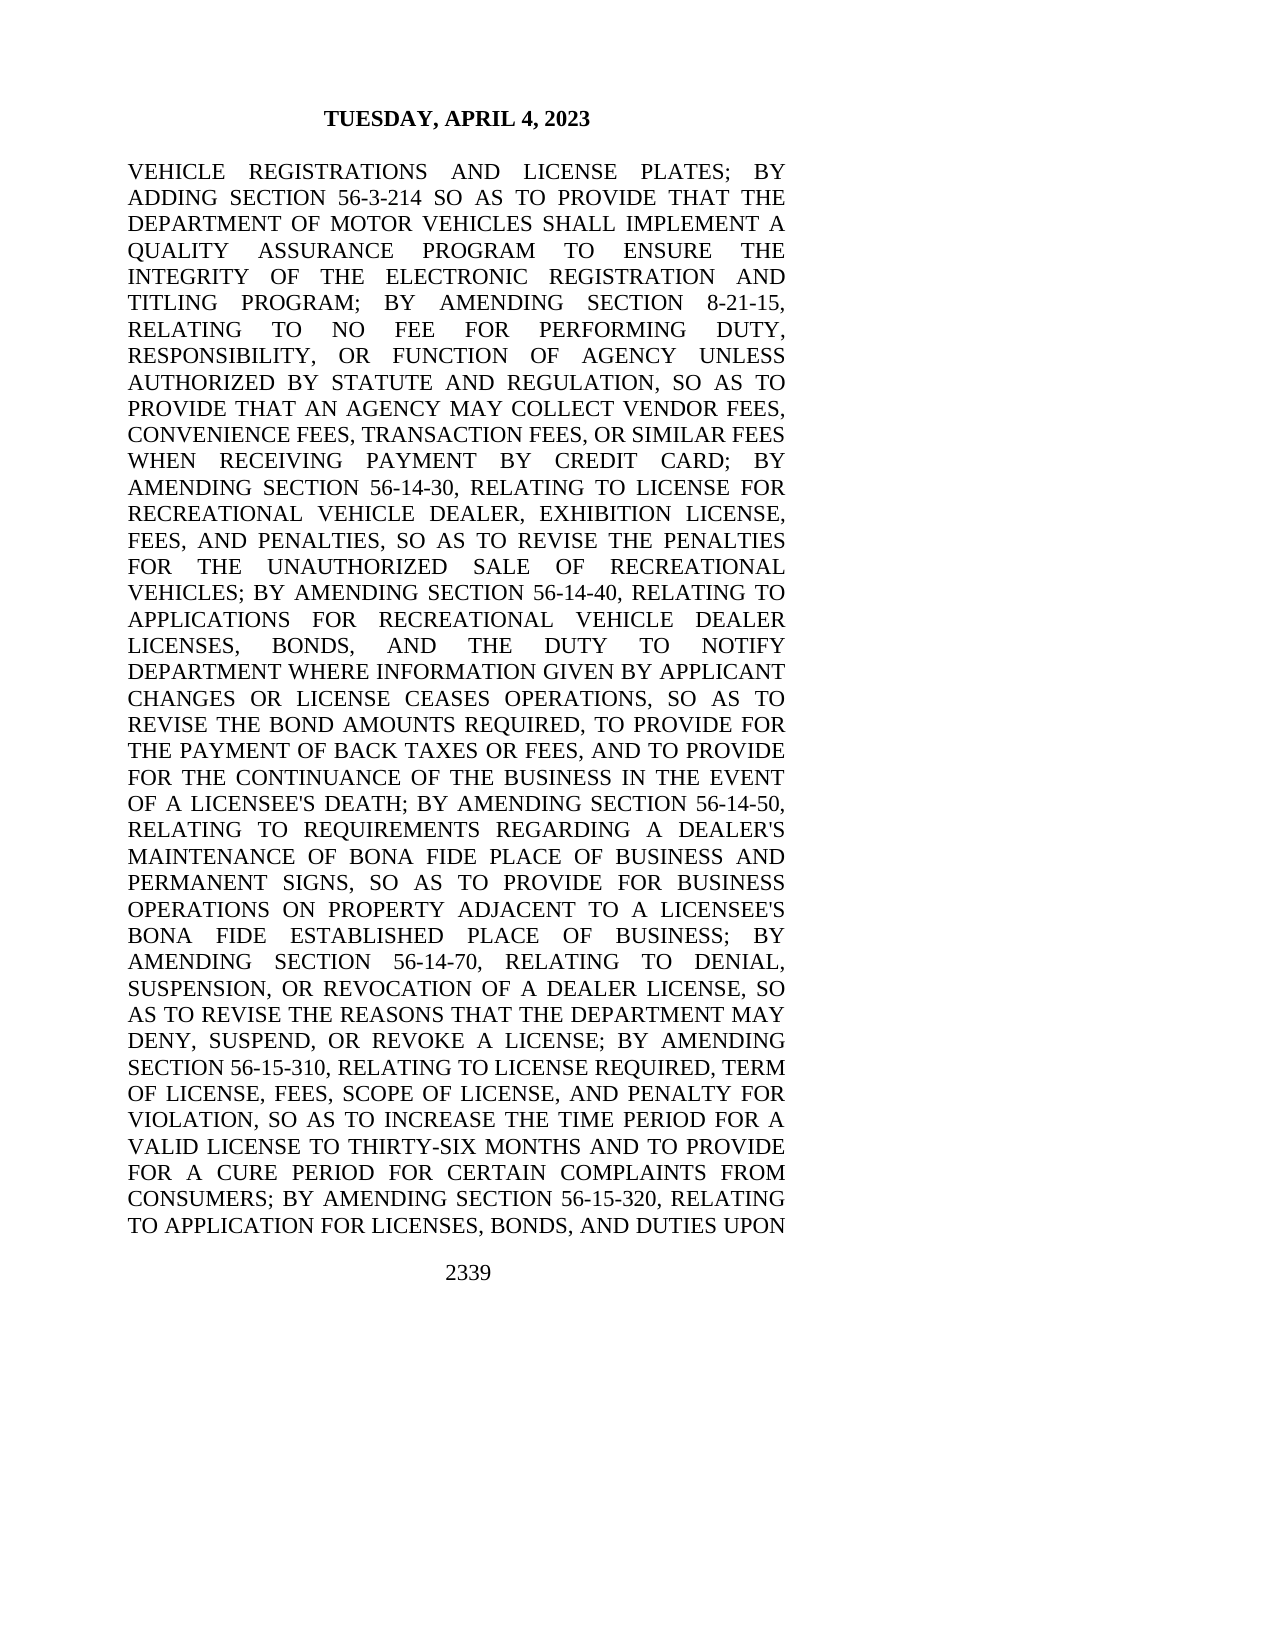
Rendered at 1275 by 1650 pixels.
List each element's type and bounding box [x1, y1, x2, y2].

text [127, 158, 786, 1238]
